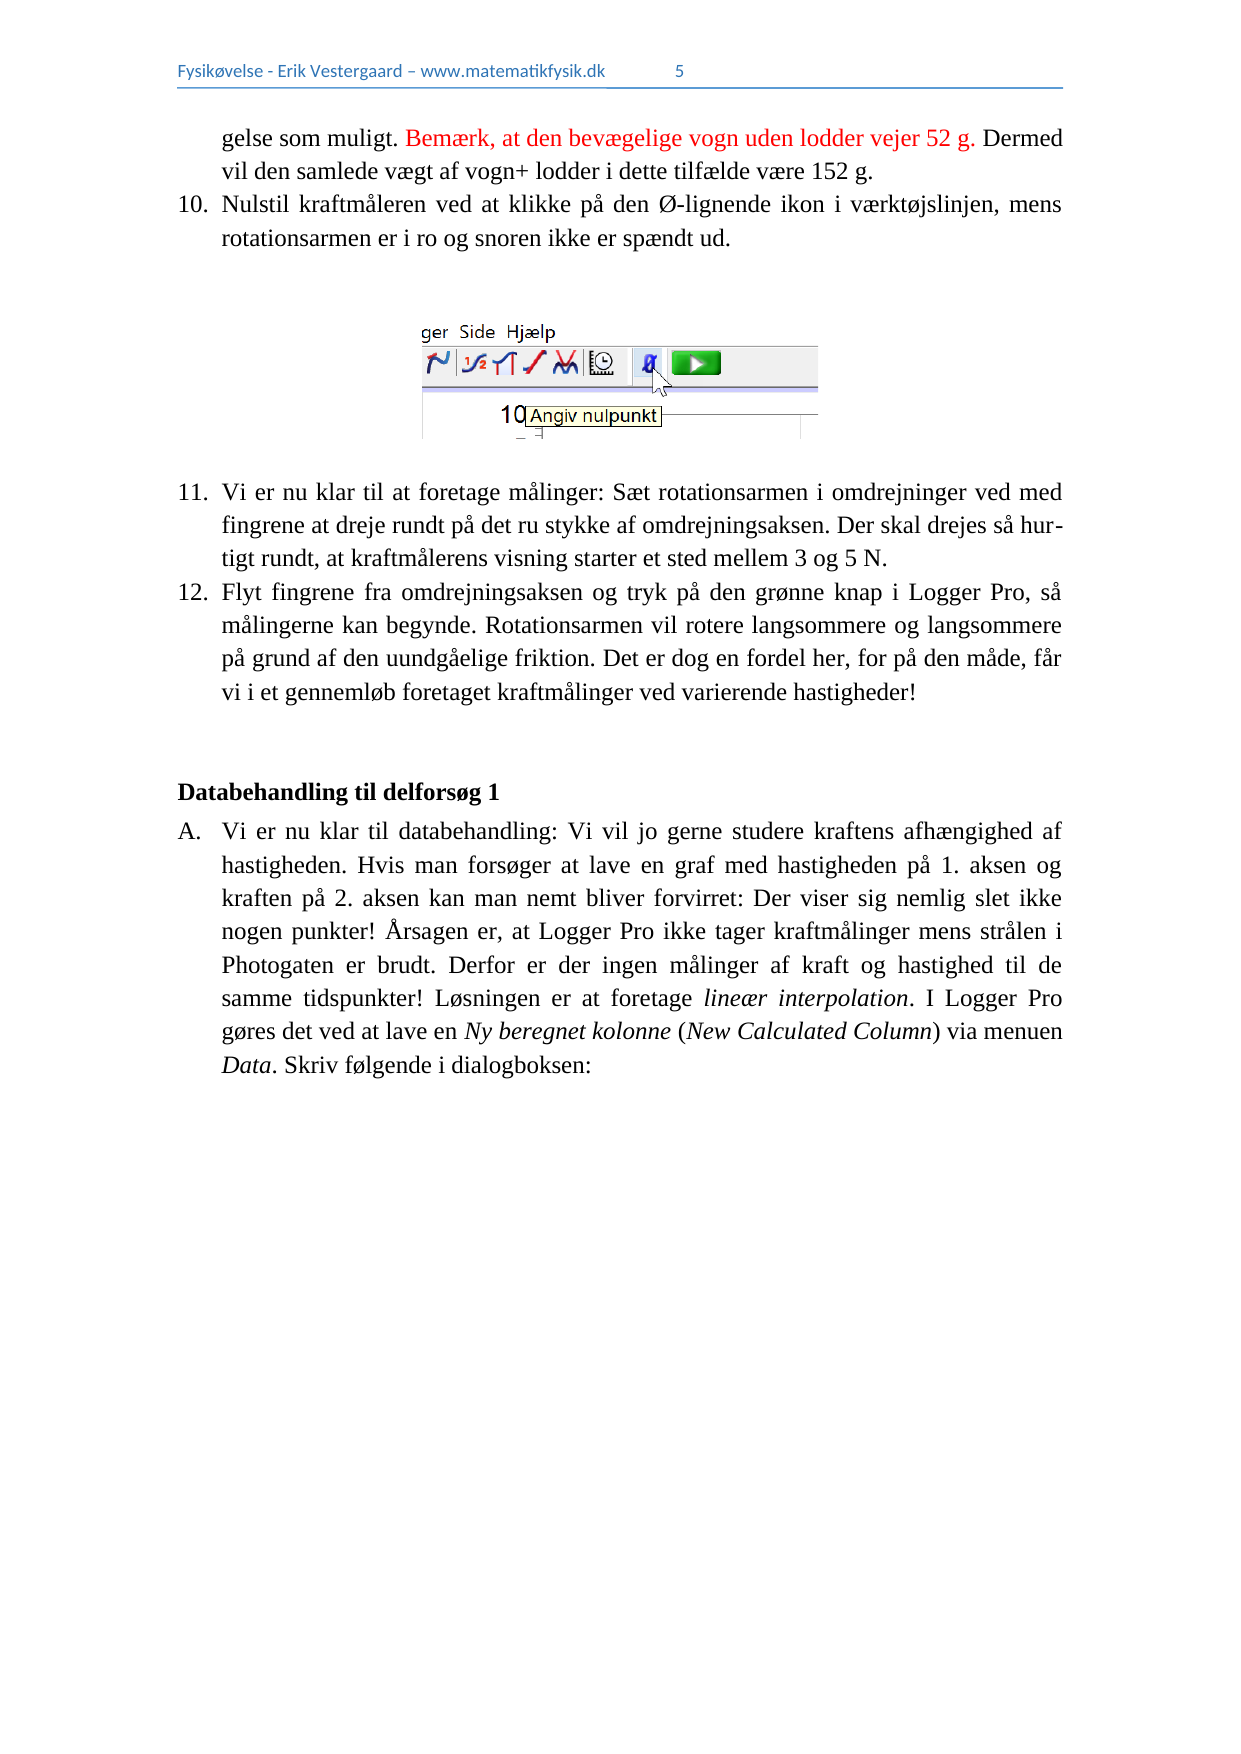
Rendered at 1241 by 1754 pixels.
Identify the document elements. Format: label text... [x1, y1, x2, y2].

text Databehandling til delforsøg 1 [177, 772, 1063, 806]
text 12. Flyt fingrene fra omdrejningsaksen og tryk på den grønne knap i Logger Pro, så målingerne kan begynde. Rotationsarmen vil rotere langsommere og langsommere på grund af den uundgåelige friktion. Det er dog en fordel her, for på den måde, får vi i et gennemløb foretaget kraftmålinger ved varierende hastigheder! [177, 572, 1063, 706]
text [177, 118, 1063, 185]
picture [422, 280, 819, 439]
text 11. Vi er nu klar til at foretage målinger: Sæt rotationsarmen i omdrejninger ved med fingrene at dreje rundt på det ru stykke af omdrejningsaksen. Der skal drejes så hurtigt rundt, at kraftmålerens visning starter et sted mellem 3 og 5 N. [177, 472, 1063, 572]
text 10. Nulstil kraftmåleren ved at klikke på den Ø-lignende ikon i værktøjslinjen, mens rotationsarmen er i ro og snoren ikke er spændt ud. [177, 185, 1063, 251]
text A. Vi er nu klar til databehandling: Vi vil jo gerne studere kraftens afhængighed af hastigheden. Hvis man forsøger at lave en graf med hastigheden på 1. aksen og kraften på 2. aksen kan man nemt bliver forvirret: Der viser sig nemlig slet ikke nogen punkter! Årsagen er, at Logger Pro ikke tager kraftmålinger mens strålen i Photogaten er brudt. Derfor er der ingen målinger af kraft og hastighed til de samme tidspunkter! Løsningen er at foretage lineær interpolation. I Logger Pro gøres det ved at lave en Ny beregnet kolonne (New Calculated Column) via menuen Data. Skriv følgende i dialogboksen: [177, 812, 1063, 1078]
